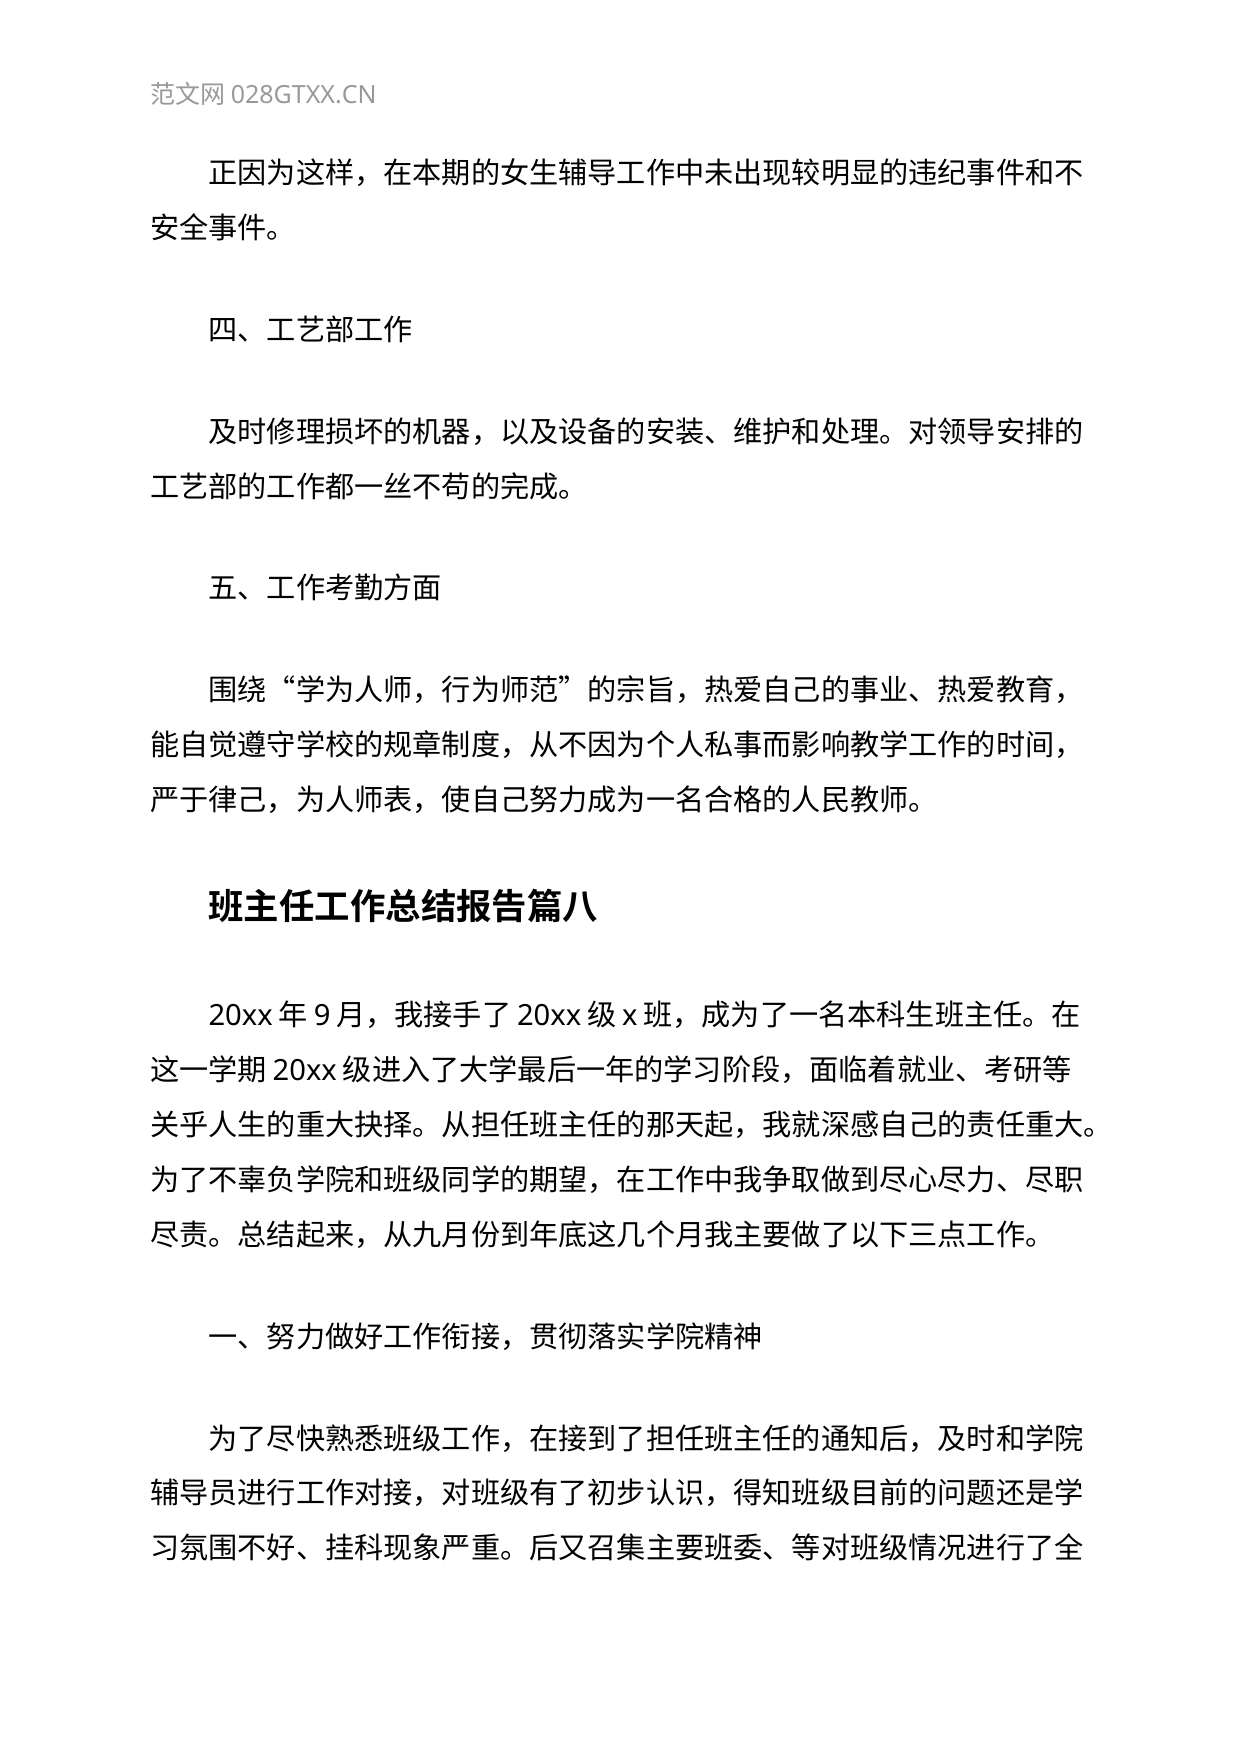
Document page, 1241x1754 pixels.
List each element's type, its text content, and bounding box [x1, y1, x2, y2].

text 20xx年9月，我接手了20xx级x班，成为了一名本科生班主任。在这一学期20xx级进入了大学最后一年的学习阶段，面临着就业、考研等关乎人生的重大抉择。从担任班主任的那天起，我就深感自己的责任重大。为了不辜负学院和班级同学的期望，在工作中我争取做到尽心尽力、尽职尽责。总结起来，从九月份到年底这几个月我主要做了以下三点工作。 [150, 992, 1090, 1254]
text 正因为这样，在本期的女生辅导工作中未出现较明显的违纪事件和不安全事件。 [150, 150, 1090, 247]
text 一、努力做好工作衔接，贯彻落实学院精神 [150, 1313, 1090, 1356]
text 四、工艺部工作 [150, 307, 1090, 349]
text 及时修理损坏的机器，以及设备的安装、维护和处理。对领导安排的工艺部的工作都一丝不苟的完成。 [150, 408, 1090, 506]
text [150, 1415, 1090, 1567]
text 围绕“学为人师，行为师范”的宗旨，热爱自己的事业、热爱教育，能自觉遵守学校的规章制度，从不因为个人私事而影响教学工作的时间，严于律己，为人师表，使自己努力成为一名合格的人民教师。 [150, 667, 1090, 819]
text 班主任工作总结报告篇八 [150, 878, 1090, 930]
text 五、工作考勤方面 [150, 565, 1090, 607]
